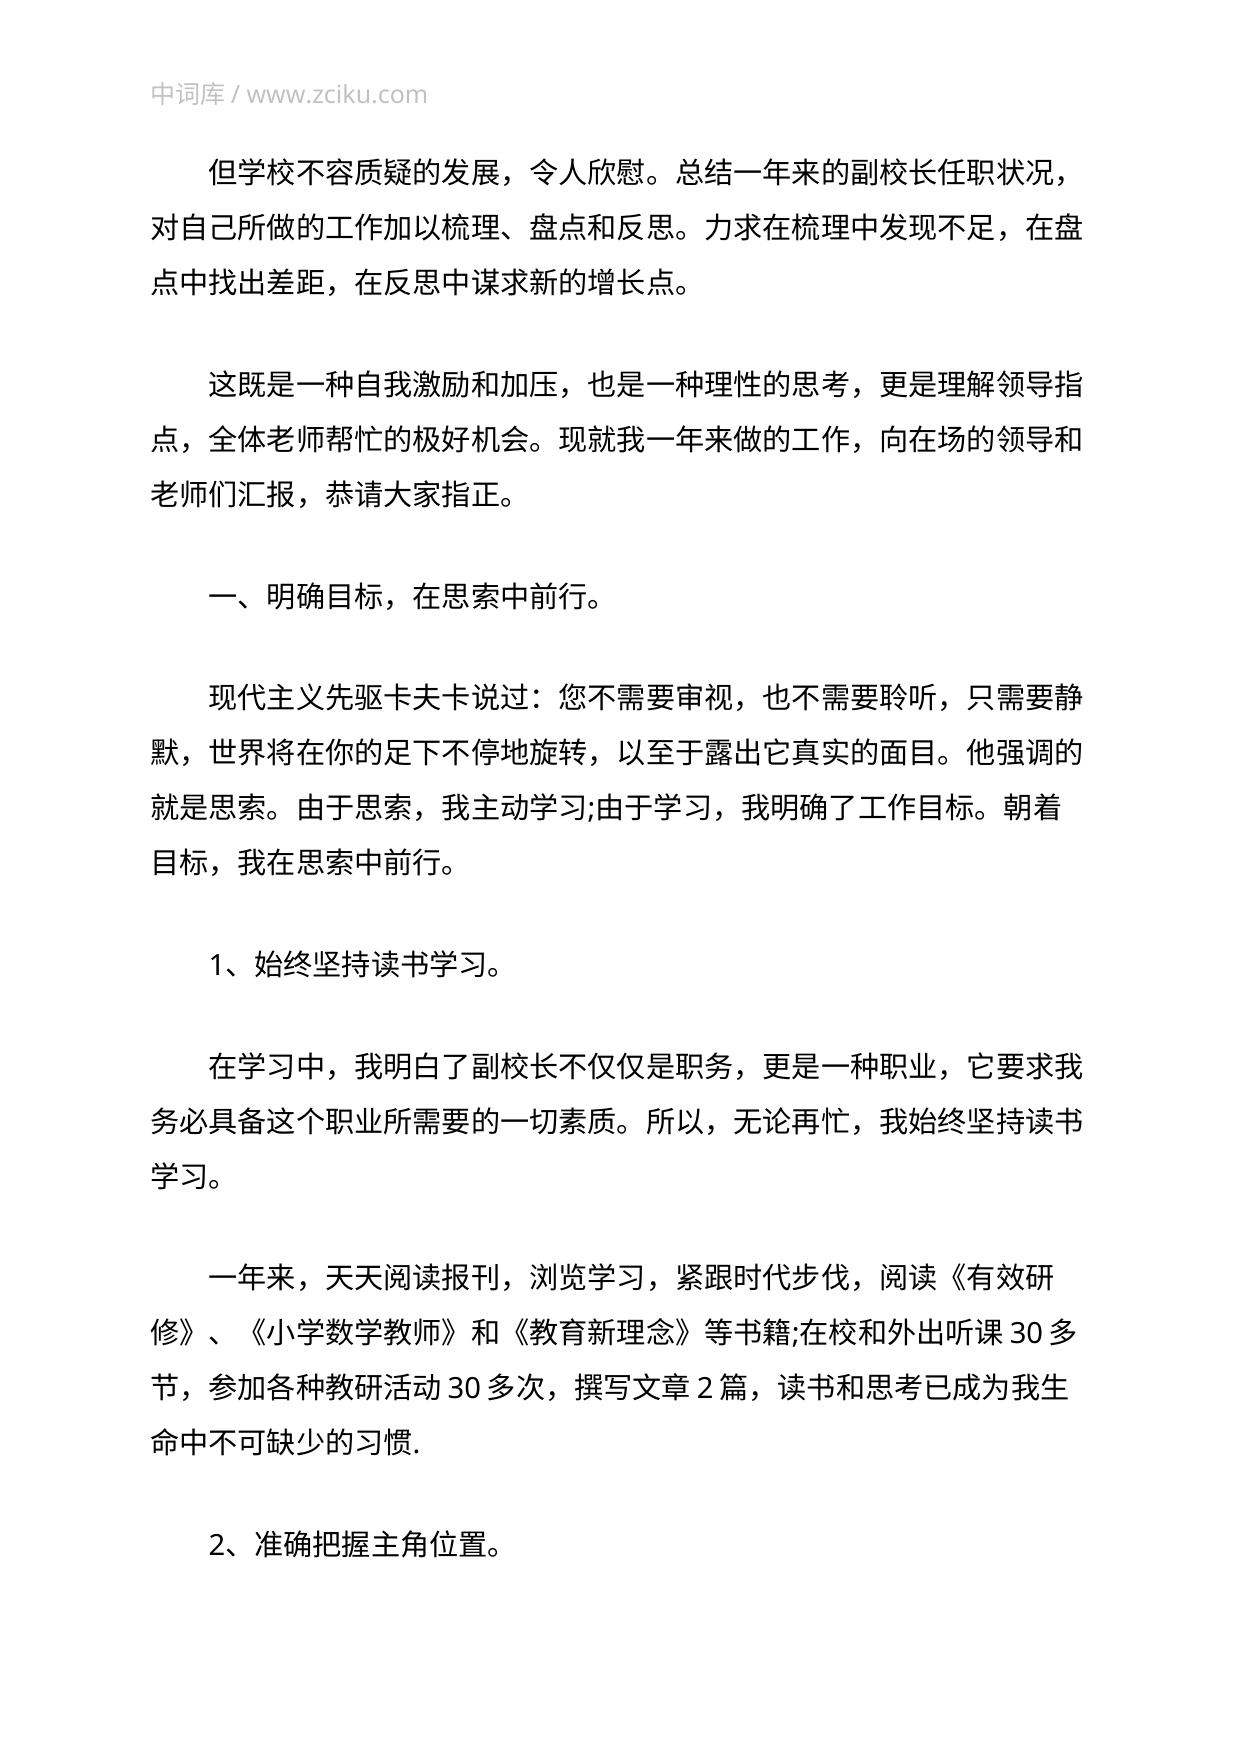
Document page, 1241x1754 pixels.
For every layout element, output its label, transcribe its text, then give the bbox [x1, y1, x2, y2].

text 一年来，天天阅读报刊，浏览学习，紧跟时代步伐，阅读《有效研修》、《小学数学教师》和《教育新理念》等书籍;在校和外出听课30多节，参加各种教研活动30多次，撰写文章2篇，读书和思考已成为我生命中不可缺少的习惯. [150, 1255, 1090, 1462]
text 这既是一种自我激励和加压，也是一种理性的思考，更是理解领导指点，全体老师帮忙的极好机会。现就我一年来做的工作，向在场的领导和老师们汇报，恭请大家指正。 [150, 362, 1090, 514]
text 1、始终坚持读书学习。 [150, 941, 1090, 984]
text 但学校不容质疑的发展，令人欣慰。总结一年来的副校长任职状况，对自己所做的工作加以梳理、盘点和反思。力求在梳理中发现不足，在盘点中找出差距，在反思中谋求新的增长点。 [150, 150, 1090, 302]
text 现代主义先驱卡夫卡说过：您不需要审视，也不需要聆听，只需要静默，世界将在你的足下不停地旋转，以至于露出它真实的面目。他强调的就是思索。由于思索，我主动学习;由于学习，我明确了工作目标。朝着目标，我在思索中前行。 [150, 675, 1090, 882]
text 在学习中，我明白了副校长不仅仅是职务，更是一种职业，它要求我务必具备这个职业所需要的一切素质。所以，无论再忙，我始终坚持读书学习。 [150, 1043, 1090, 1196]
text 一、明确目标，在思索中前行。 [150, 573, 1090, 615]
text 2、准确把握主角位置。 [150, 1522, 1090, 1564]
